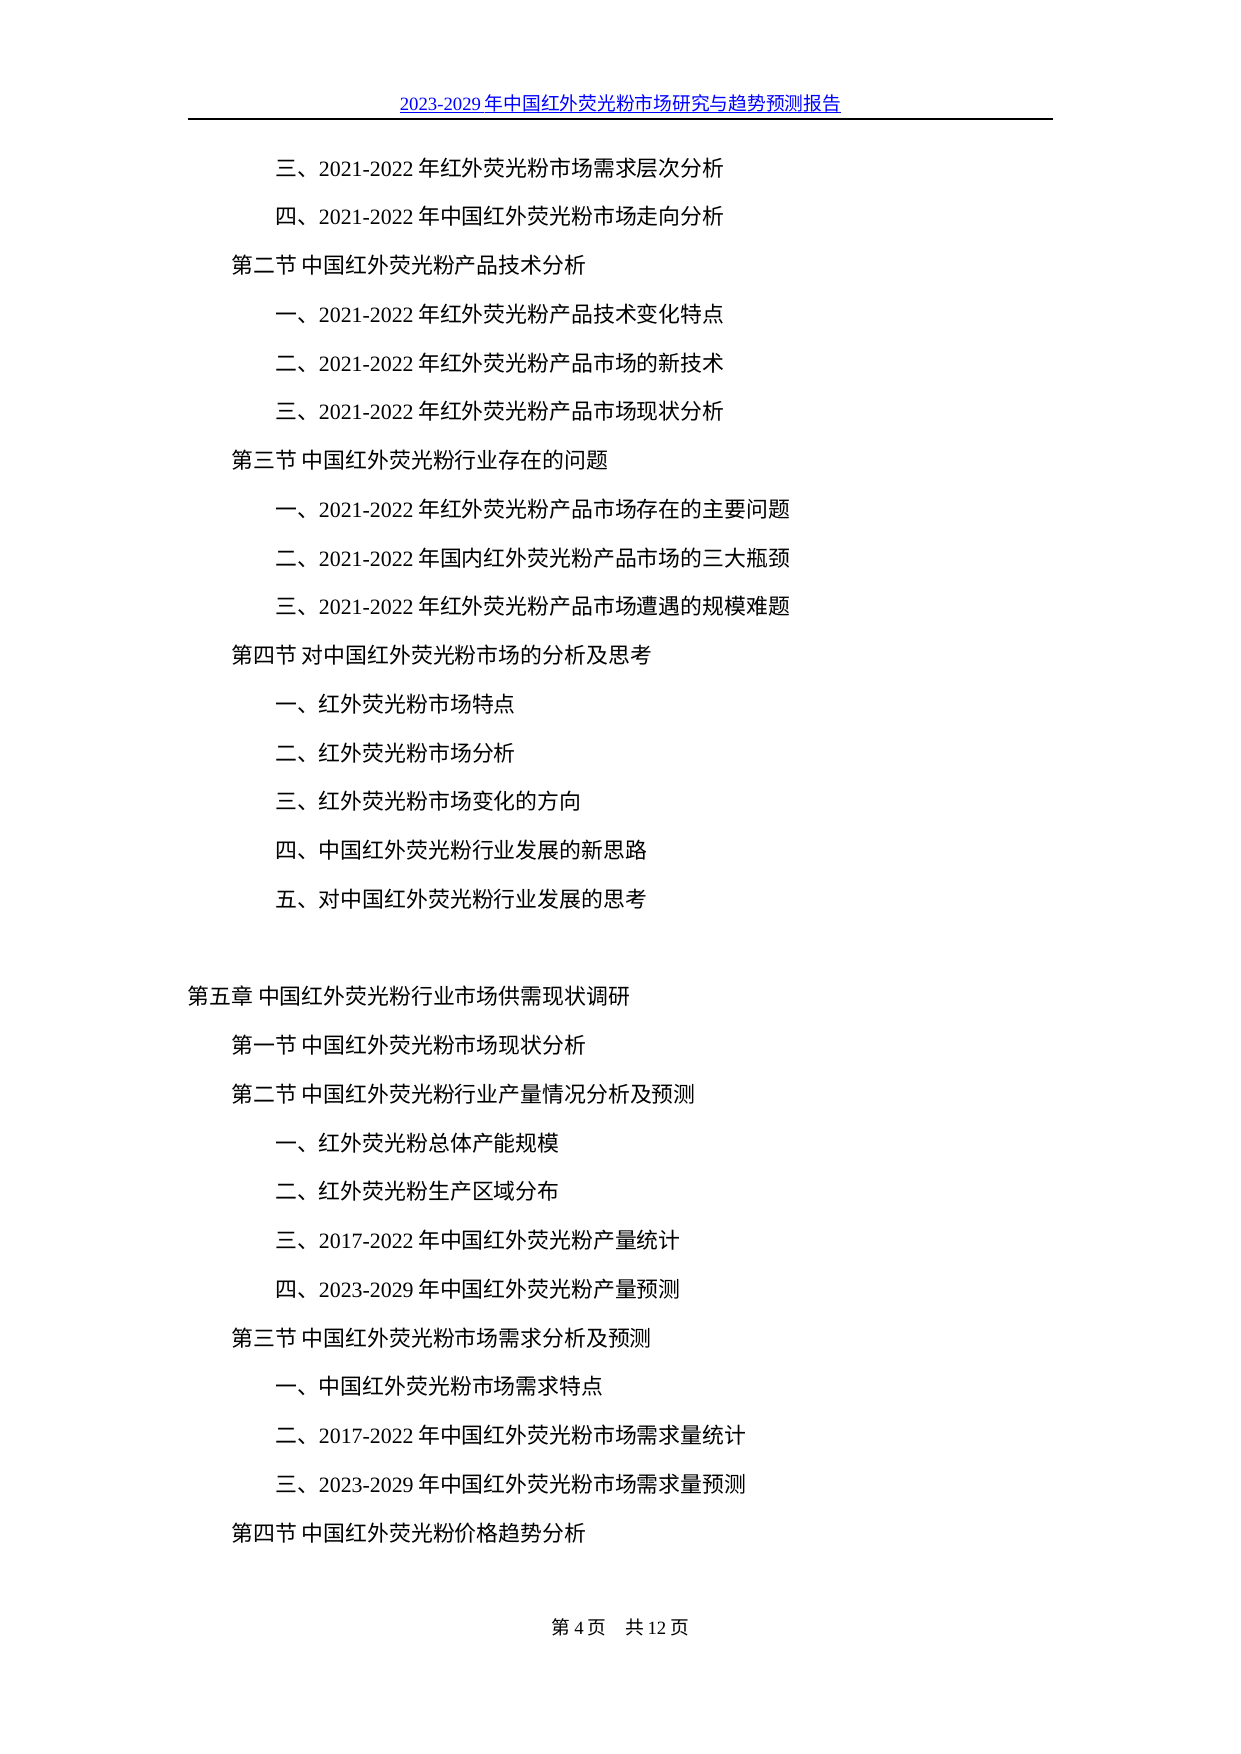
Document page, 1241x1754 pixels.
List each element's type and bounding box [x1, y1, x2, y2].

text [187, 150, 1053, 1548]
